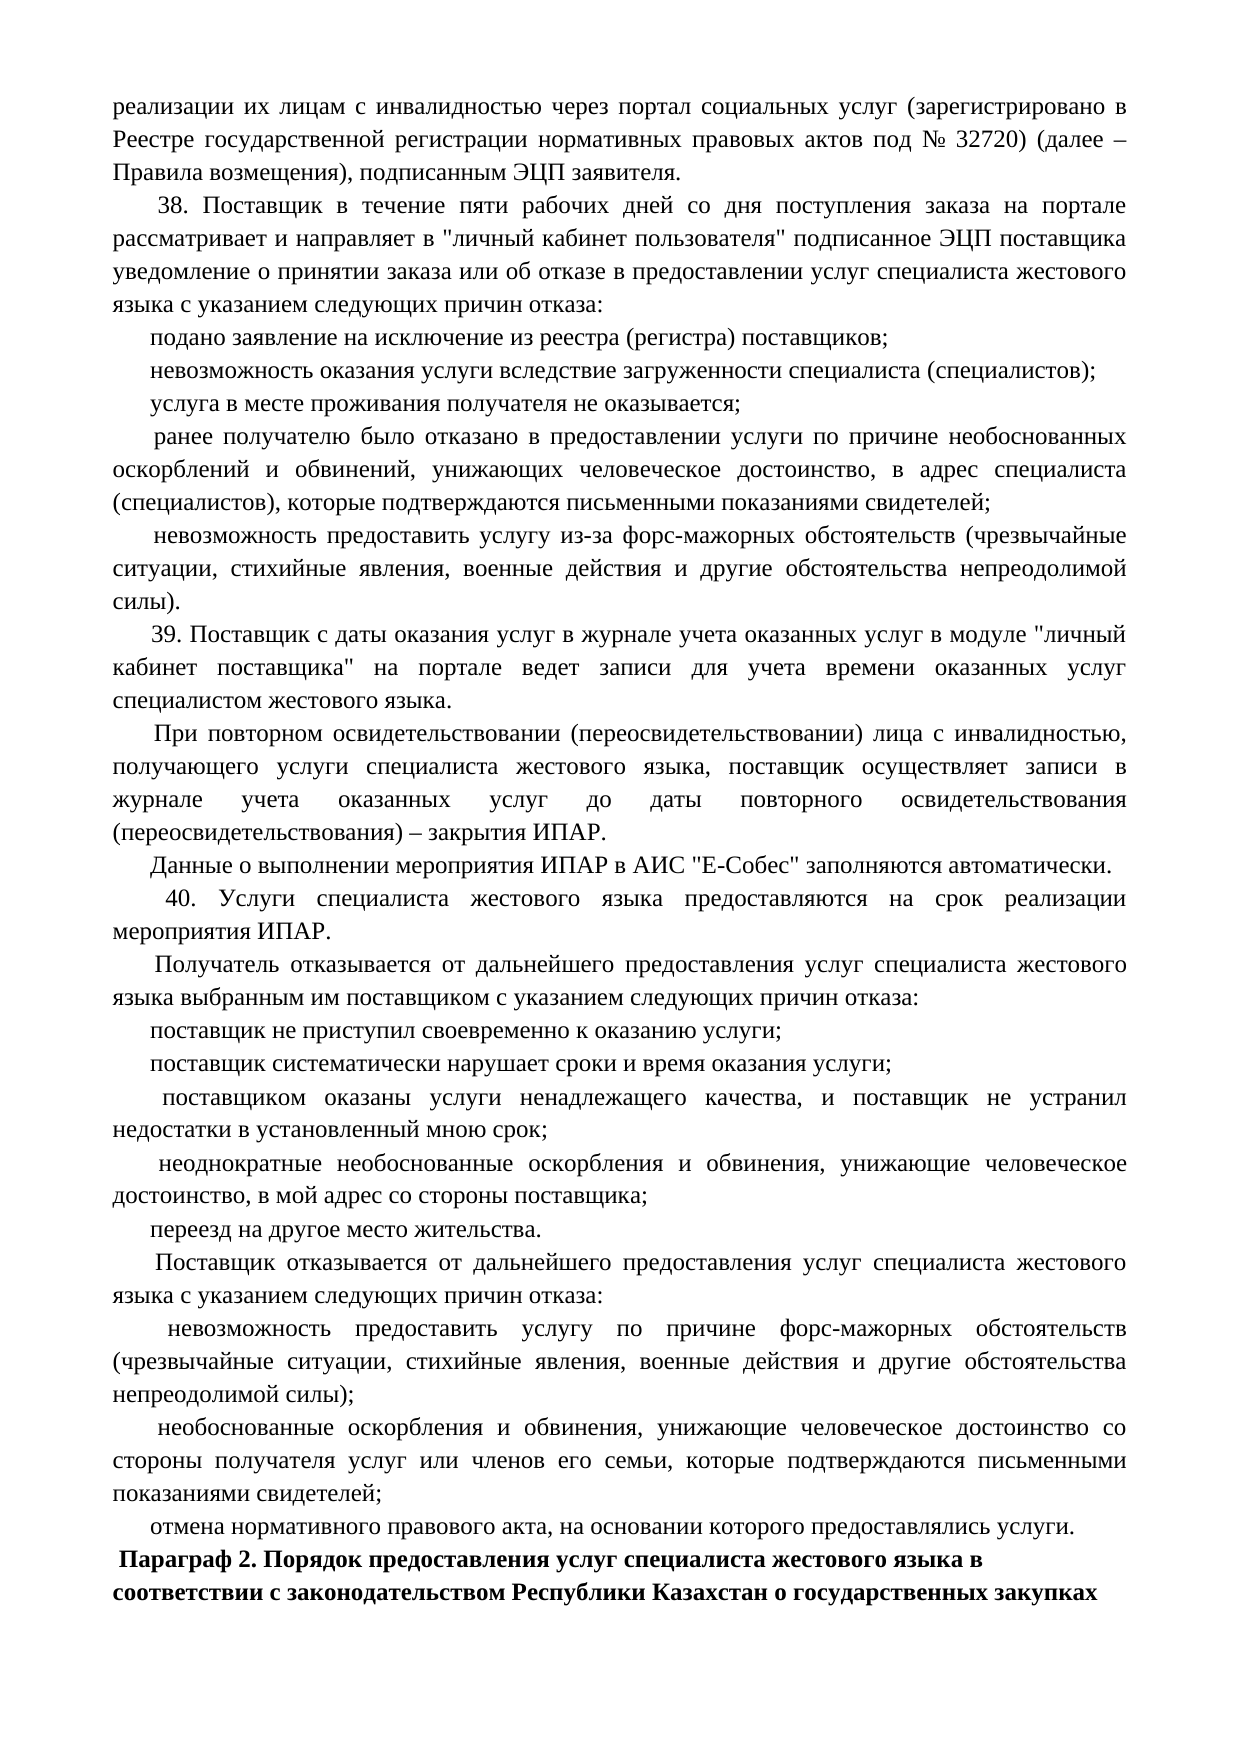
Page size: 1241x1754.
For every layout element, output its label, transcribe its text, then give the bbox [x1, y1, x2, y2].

text Получатель отказывается от дальнейшего предоставления услуг специалиста жестового языка выбранным им поставщиком с указанием следующих причин отказа: [112, 949, 1128, 1011]
text услуга в месте проживания получателя не оказывается; [112, 388, 1128, 417]
text отмена нормативного правового акта, на основании которого предоставлялись услуги. [112, 1511, 1128, 1539]
text 38. Поставщик в течение пяти рабочих дней со дня поступления заказа на портале рассматривает и направляет в "личный кабинет пользователя" подписанное ЭЦП поставщика уведомление о принятии заказа или об отказе в предоставлении услуг специалиста жестового языка с указанием следующих причин отказа: [112, 190, 1128, 318]
text поставщик систематически нарушает сроки и время оказания услуги; [112, 1048, 1128, 1077]
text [112, 91, 1128, 186]
text невозможность предоставить услугу из-за форс-мажорных обстоятельств (чрезвычайные ситуации, стихийные явления, военные действия и другие обстоятельства непреодолимой силы). [112, 520, 1128, 615]
text переезд на другое место жительства. [112, 1214, 1128, 1242]
text Параграф 2. Порядок предоставления услуг специалиста жестового языка в соответствии с законодательством Республики Казахстан о государственных закупках [112, 1544, 1128, 1606]
text поставщик не приступил своевременно к оказанию услуги; [112, 1016, 1128, 1044]
text необоснованные оскорбления и обвинения, унижающие человеческое достоинство со стороны получателя услуг или членов его семьи, которые подтверждаются письменными показаниями свидетелей; [112, 1412, 1128, 1507]
text При повторном освидетельствовании (переосвидетельствовании) лица с инвалидностью, получающего услуги специалиста жестового языка, поставщик осуществляет записи в журнале учета оказанных услуг до даты повторного освидетельствования (переосвидетельствования) – закрытия ИПАР. [112, 718, 1128, 846]
text Данные о выполнении мероприятия ИПАР в AИС "Е-Собес" заполняются автоматически. [112, 850, 1128, 879]
text подано заявление на исключение из реестра (регистра) поставщиков; [112, 322, 1128, 351]
text неоднократные необоснованные оскорбления и обвинения, унижающие человеческое достоинство, в мой адрес со стороны поставщика; [112, 1148, 1128, 1209]
text поставщиком оказаны услуги ненадлежащего качества, и поставщик не устранил недостатки в установленный мною срок; [112, 1082, 1128, 1143]
text невозможность оказания услуги вследствие загруженности специалиста (специалистов); [112, 355, 1128, 384]
text Поставщик отказывается от дальнейшего предоставления услуг специалиста жестового языка с указанием следующих причин отказа: [112, 1247, 1128, 1308]
text 40. Услуги специалиста жестового языка предоставляются на срок реализации мероприятия ИПАР. [112, 883, 1128, 945]
text 39. Поставщик с даты оказания услуг в журнале учета оказанных услуг в модуле "личный кабинет поставщика" на портале ведет записи для учета времени оказанных услуг специалистом жестового языка. [112, 619, 1128, 714]
text невозможность предоставить услугу по причине форс-мажорных обстоятельств (чрезвычайные ситуации, стихийные явления, военные действия и другие обстоятельства непреодолимой силы); [112, 1313, 1128, 1407]
text ранее получателю было отказано в предоставлении услуги по причине необоснованных оскорблений и обвинений, унижающих человеческое достоинство, в адрес специалиста (специалистов), которые подтверждаются письменными показаниями свидетелей; [112, 421, 1128, 516]
